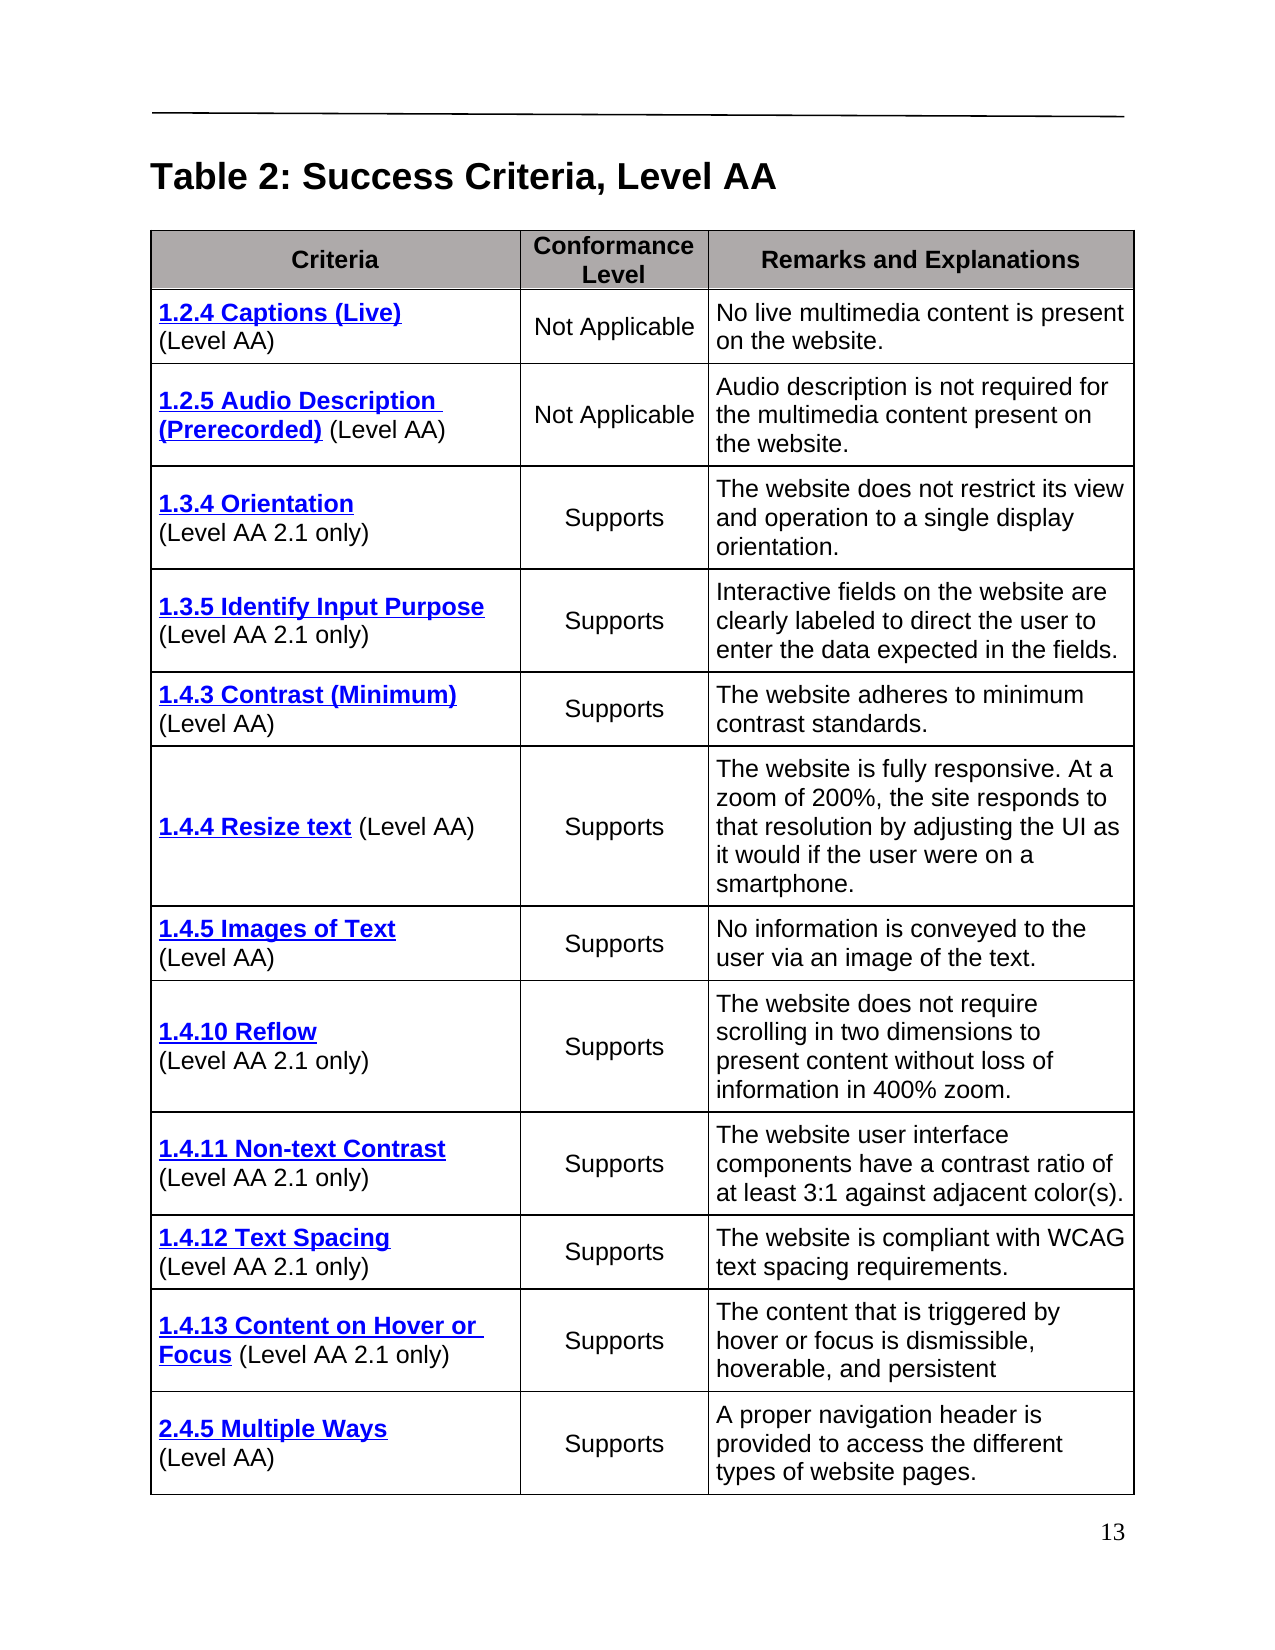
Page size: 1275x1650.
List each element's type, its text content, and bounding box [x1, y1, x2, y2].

table_cell Supports [521, 747, 708, 905]
table_cell 1.3.4 Orientation (Level AA 2.1 only) [152, 467, 520, 568]
table_cell 1.4.10 Reflow (Level AA 2.1 only) [152, 981, 520, 1111]
table_cell Supports [521, 1113, 708, 1214]
table_cell 1.4.13 Content on Hover or Focus (Level AA 2.1 only) [152, 1290, 520, 1391]
subtitle Table 2: Success Criteria, Level AA [150, 154, 1125, 197]
table_cell 1.4.5 Images of Text (Level AA) [152, 907, 520, 979]
table_cell 1.2.4 Captions (Live) (Level AA) [152, 290, 520, 363]
table_cell Not Applicable [521, 364, 708, 465]
table_cell The website adheres to minimum contrast standards. [709, 673, 1133, 745]
table_cell A proper navigation header is provided to access the different types of website pages. [709, 1392, 1133, 1493]
table_cell Supports [521, 673, 708, 745]
table_cell Supports [521, 907, 708, 979]
table_cell No information is conveyed to the user via an image of the text. [709, 907, 1133, 979]
table_cell The website does not require scrolling in two dimensions to present content without loss of information in 400% zoom. [709, 981, 1133, 1111]
table_header Conformance Level [521, 231, 708, 288]
table_cell Supports [521, 1392, 708, 1493]
table_cell The website is compliant with WCAG text spacing requirements. [709, 1216, 1133, 1288]
table_cell No live multimedia content is present on the website. [709, 290, 1133, 363]
table_header Remarks and Explanations [709, 231, 1133, 288]
table_cell Supports [521, 981, 708, 1111]
table_cell Supports [521, 1216, 708, 1288]
table_cell Not Applicable [521, 290, 708, 363]
table_cell 1.2.5 Audio Description (Prerecorded) (Level AA) [152, 364, 520, 465]
table_cell Supports [521, 570, 708, 671]
table_cell 1.4.4 Resize text (Level AA) [152, 747, 520, 905]
table_cell The website does not restrict its view and operation to a single display orientation. [709, 467, 1133, 568]
table_header Criteria [152, 231, 520, 288]
table_cell Audio description is not required for the multimedia content present on the website. [709, 364, 1133, 465]
table_cell Supports [521, 467, 708, 568]
table_cell 1.4.3 Contrast (Minimum) (Level AA) [152, 673, 520, 745]
table_cell Interactive fields on the website are clearly labeled to direct the user to enter the data expected in the fields. [709, 570, 1133, 671]
table_cell The website user interface components have a contrast ratio of at least 3:1 against adjacent color(s). [709, 1113, 1133, 1214]
table_cell 1.4.11 Non-text Contrast (Level AA 2.1 only) [152, 1113, 520, 1214]
table_cell The content that is triggered by hover or focus is dismissible, hoverable, and persistent [709, 1290, 1133, 1391]
table_cell 2.4.5 Multiple Ways (Level AA) [152, 1392, 520, 1493]
table_cell The website is fully responsive. At a zoom of 200%, the site responds to that resolution by adjusting the UI as it would if the user were on a smartphone. [709, 747, 1133, 905]
table_cell 1.4.12 Text Spacing (Level AA 2.1 only) [152, 1216, 520, 1288]
table_cell Supports [521, 1290, 708, 1391]
table_cell 1.3.5 Identify Input Purpose (Level AA 2.1 only) [152, 570, 520, 671]
